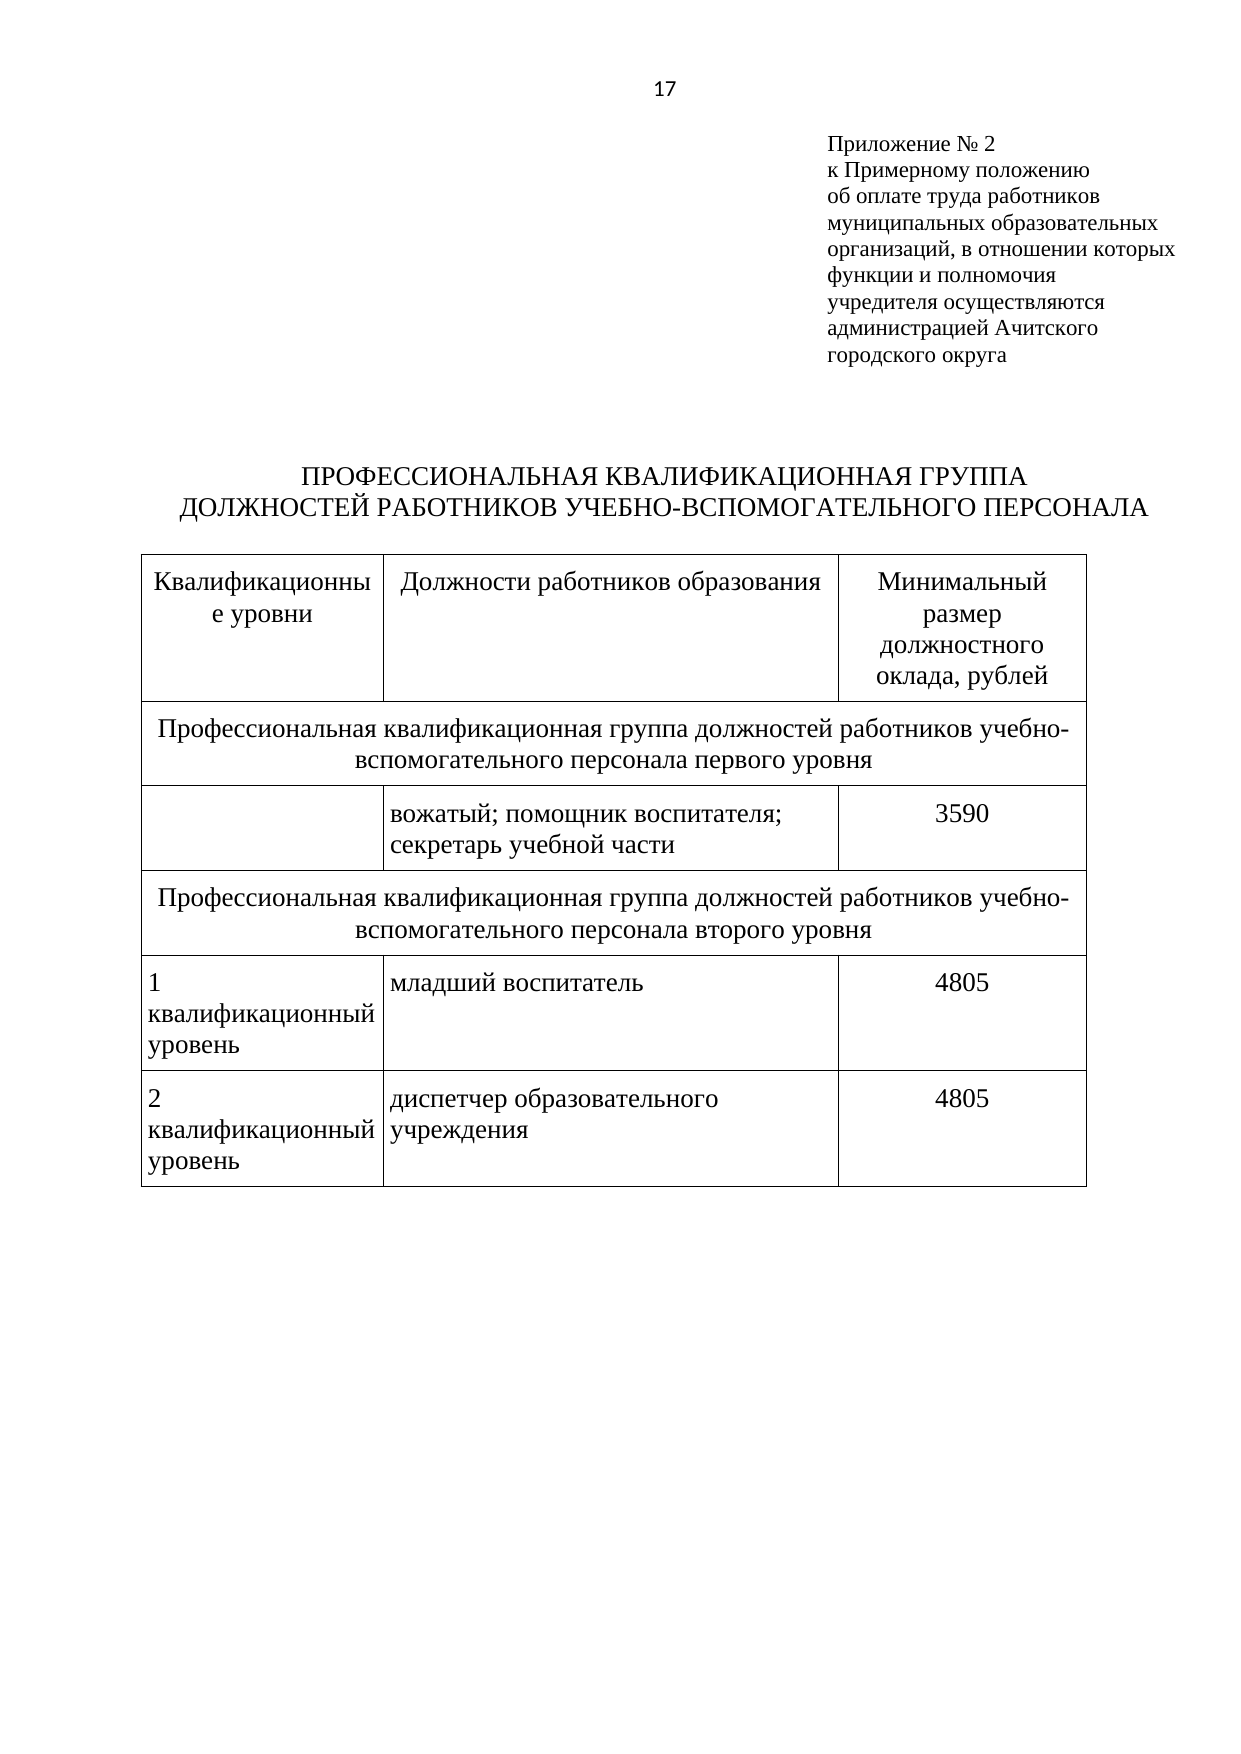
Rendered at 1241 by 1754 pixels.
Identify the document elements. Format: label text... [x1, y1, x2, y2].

table_cell 3590 [839, 786, 1086, 870]
table_cell 2 квалификационный уровень [142, 1071, 383, 1186]
table_cell вожатый; помощник воспитателя; секретарь учебной части [384, 786, 838, 870]
table_cell Профессиональная квалификационная группа должностей работников учебно-вспомогательного персонала второго уровня [142, 871, 1086, 954]
table_cell диспетчер образовательного учреждения [384, 1071, 838, 1186]
table_header Должности работников образования [384, 555, 838, 701]
text городского округа [827, 341, 1181, 367]
table_header Минимальный размер должностного оклада, рублей [839, 555, 1086, 701]
table_cell Профессиональная квалификационная группа должностей работников учебно-вспомогательного персонала первого уровня [142, 702, 1086, 785]
table_cell 1 квалификационный уровень [142, 956, 383, 1070]
text ПРОФЕССИОНАЛЬНАЯ КВАЛИФИКАЦИОННАЯ ГРУППА [148, 460, 1181, 492]
text к Примерному положению [827, 156, 1181, 182]
table_header Квалификационные уровни [142, 555, 383, 701]
text муниципальных образовательных [827, 209, 1181, 235]
text функции и полномочия [827, 262, 1181, 288]
text Приложение № 2 [827, 130, 1181, 156]
table_cell 4805 [839, 1071, 1086, 1186]
table_cell младший воспитатель [384, 956, 838, 1070]
table_cell [142, 786, 383, 870]
text администрацией Ачитского [827, 314, 1181, 341]
text организаций, в отношении которых [827, 235, 1181, 262]
text учредителя осуществляются [827, 288, 1181, 314]
text ДОЛЖНОСТЕЙ РАБОТНИКОВ УЧЕБНО-ВСПОМОГАТЕЛЬНОГО ПЕРСОНАЛА [148, 492, 1181, 523]
text об оплате труда работников [827, 182, 1181, 209]
table_cell 4805 [839, 956, 1086, 1070]
